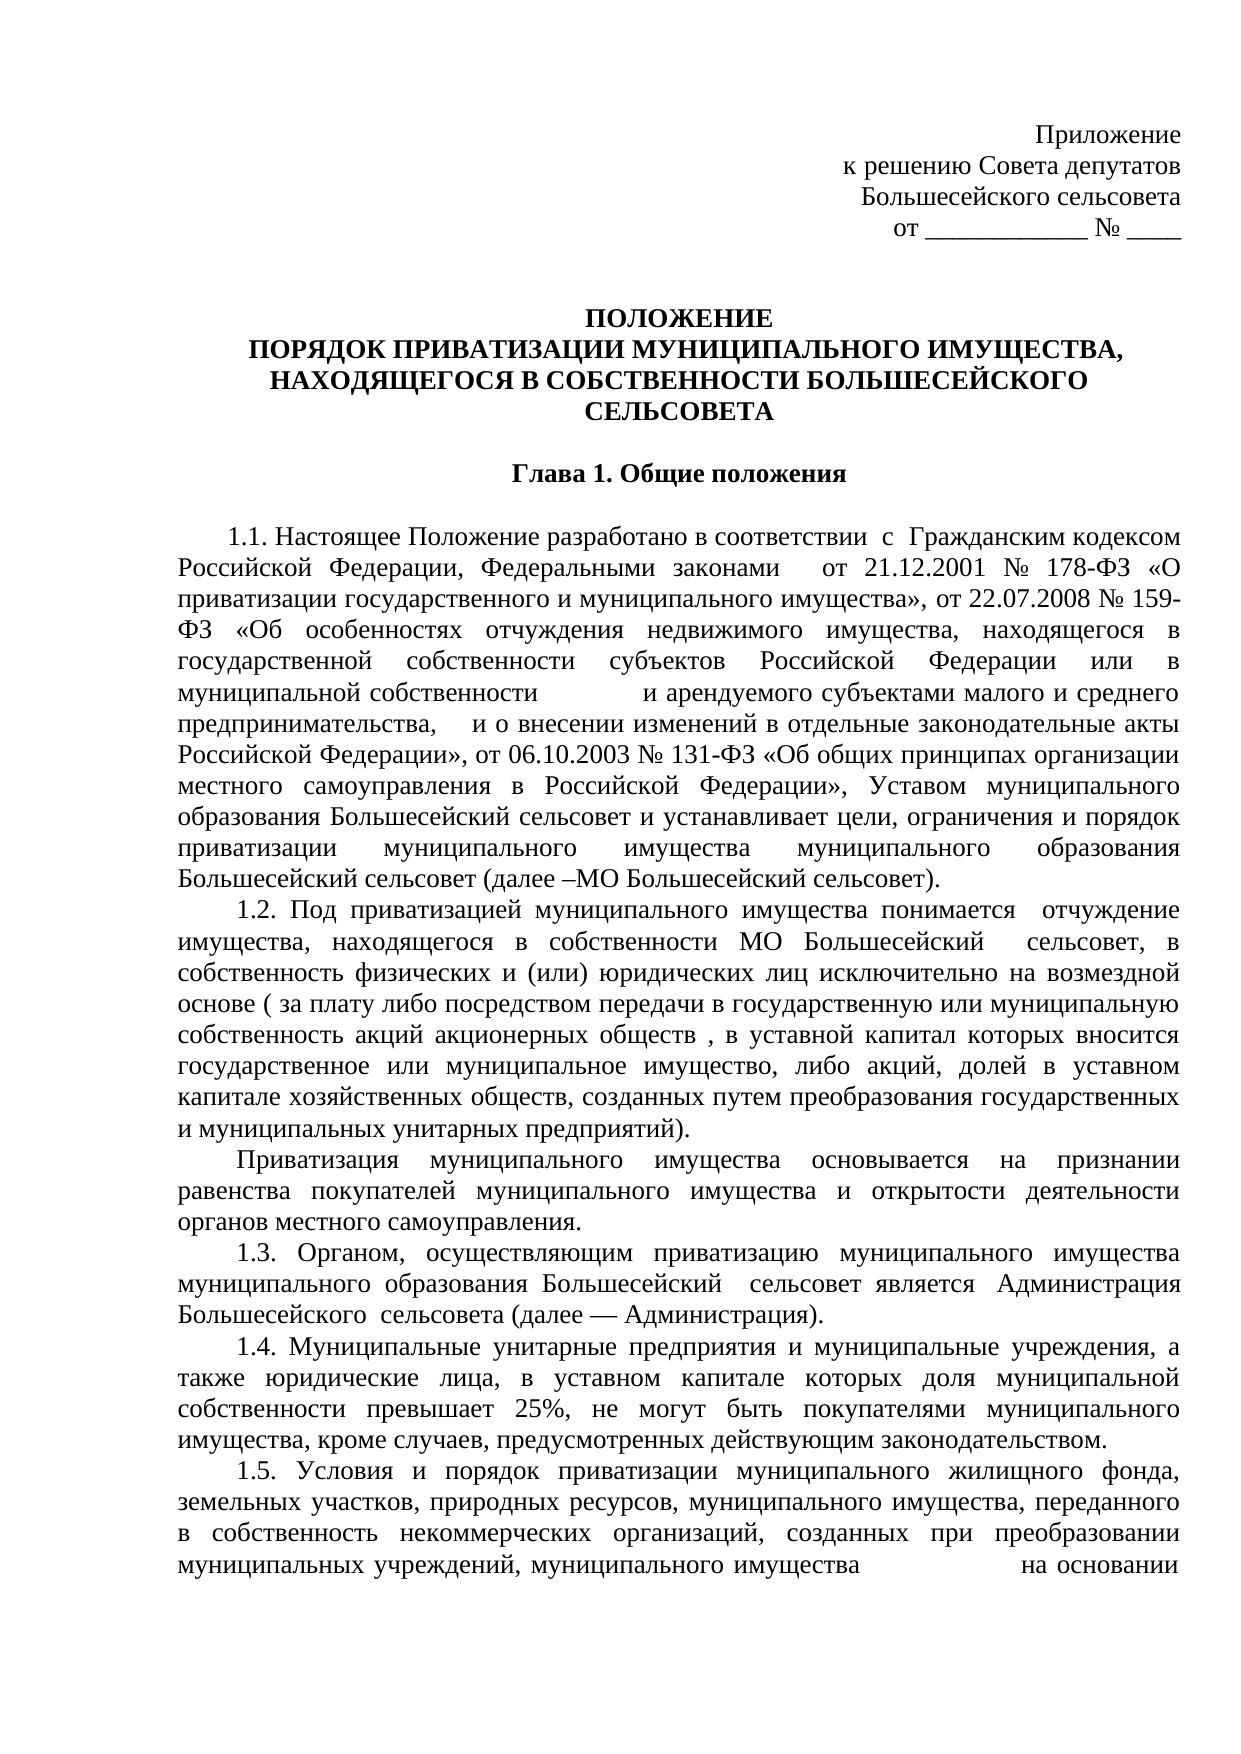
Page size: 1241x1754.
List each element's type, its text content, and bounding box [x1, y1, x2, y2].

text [177, 1454, 1181, 1579]
text Большесейского сельсовета [177, 180, 1181, 212]
text 1.4. Муниципальные унитарные предприятия и муниципальные учреждения, а также юридические лица, в уставном капитале которых доля муниципальной собственности превышает 25%, не могут быть покупателями муниципального имущества, кроме случаев, предусмотренных действующим законодательством. [177, 1330, 1181, 1454]
text к решению Совета депутатов [177, 149, 1181, 180]
text Приложение [177, 118, 1181, 149]
text ПОРЯДОК ПРИВАТИЗАЦИИ МУНИЦИПАЛЬНОГО ИМУЩЕСТВА, НАХОДЯЩЕГОСЯ В СОБСТВЕННОСТИ БОЛЬШЕСЕЙСКОГО СЕЛЬСОВЕТА [177, 333, 1181, 426]
text 1.3. Органом, осуществляющим приватизацию муниципального имущества муниципального образования Большесейский сельсовет является Администрация Большесейского сельсовета (далее — Администрация). [177, 1236, 1181, 1330]
text 1.2. Под приватизацией муниципального имущества понимается отчуждение имущества, находящегося в собственности МО Большесейский сельсовет, в собственность физических и (или) юридических лиц исключительно на возмездной основе ( за плату либо посредством передачи в государственную или муниципальную собственность акций акционерных обществ , в уставной капитал которых вносится государственное или муниципальное имущество, либо акций, долей в уставном капитале хозяйственных обществ, созданных путем преобразования государственных и муниципальных унитарных предприятий). [177, 894, 1181, 1143]
text Глава 1. Общие положения [177, 458, 1181, 489]
text от ____________ № ____ [177, 212, 1181, 243]
text ПОЛОЖЕНИЕ [177, 302, 1181, 333]
text Приватизация муниципального имущества основывается на признании равенства покупателей муниципального имущества и открытости деятельности органов местного самоуправления. [177, 1143, 1181, 1236]
text 1.1. Настоящее Положение разработано в соответствии с Гражданским кодексом Российской Федерации, Федеральными законами от 21.12.2001 № 178-ФЗ «О приватизации государственного и муниципального имущества», от 22.07.2008 № 159-ФЗ «Об особенностях отчуждения недвижимого имущества, находящегося в государственной собственности субъектов Российской Федерации или в муниципальной собственности и арендуемого субъектами малого и среднего предпринимательства, и о внесении изменений в отдельные законодательные акты Российской Федерации», от 06.10.2003 № 131-ФЗ «Об общих принципах организации местного самоуправления в Российской Федерации», Уставом муниципального образования Большесейский сельсовет и устанавливает цели, ограничения и порядок приватизации муниципального имущества муниципального образования Большесейский сельсовет (далее –МО Большесейский сельсовет). [177, 520, 1181, 894]
